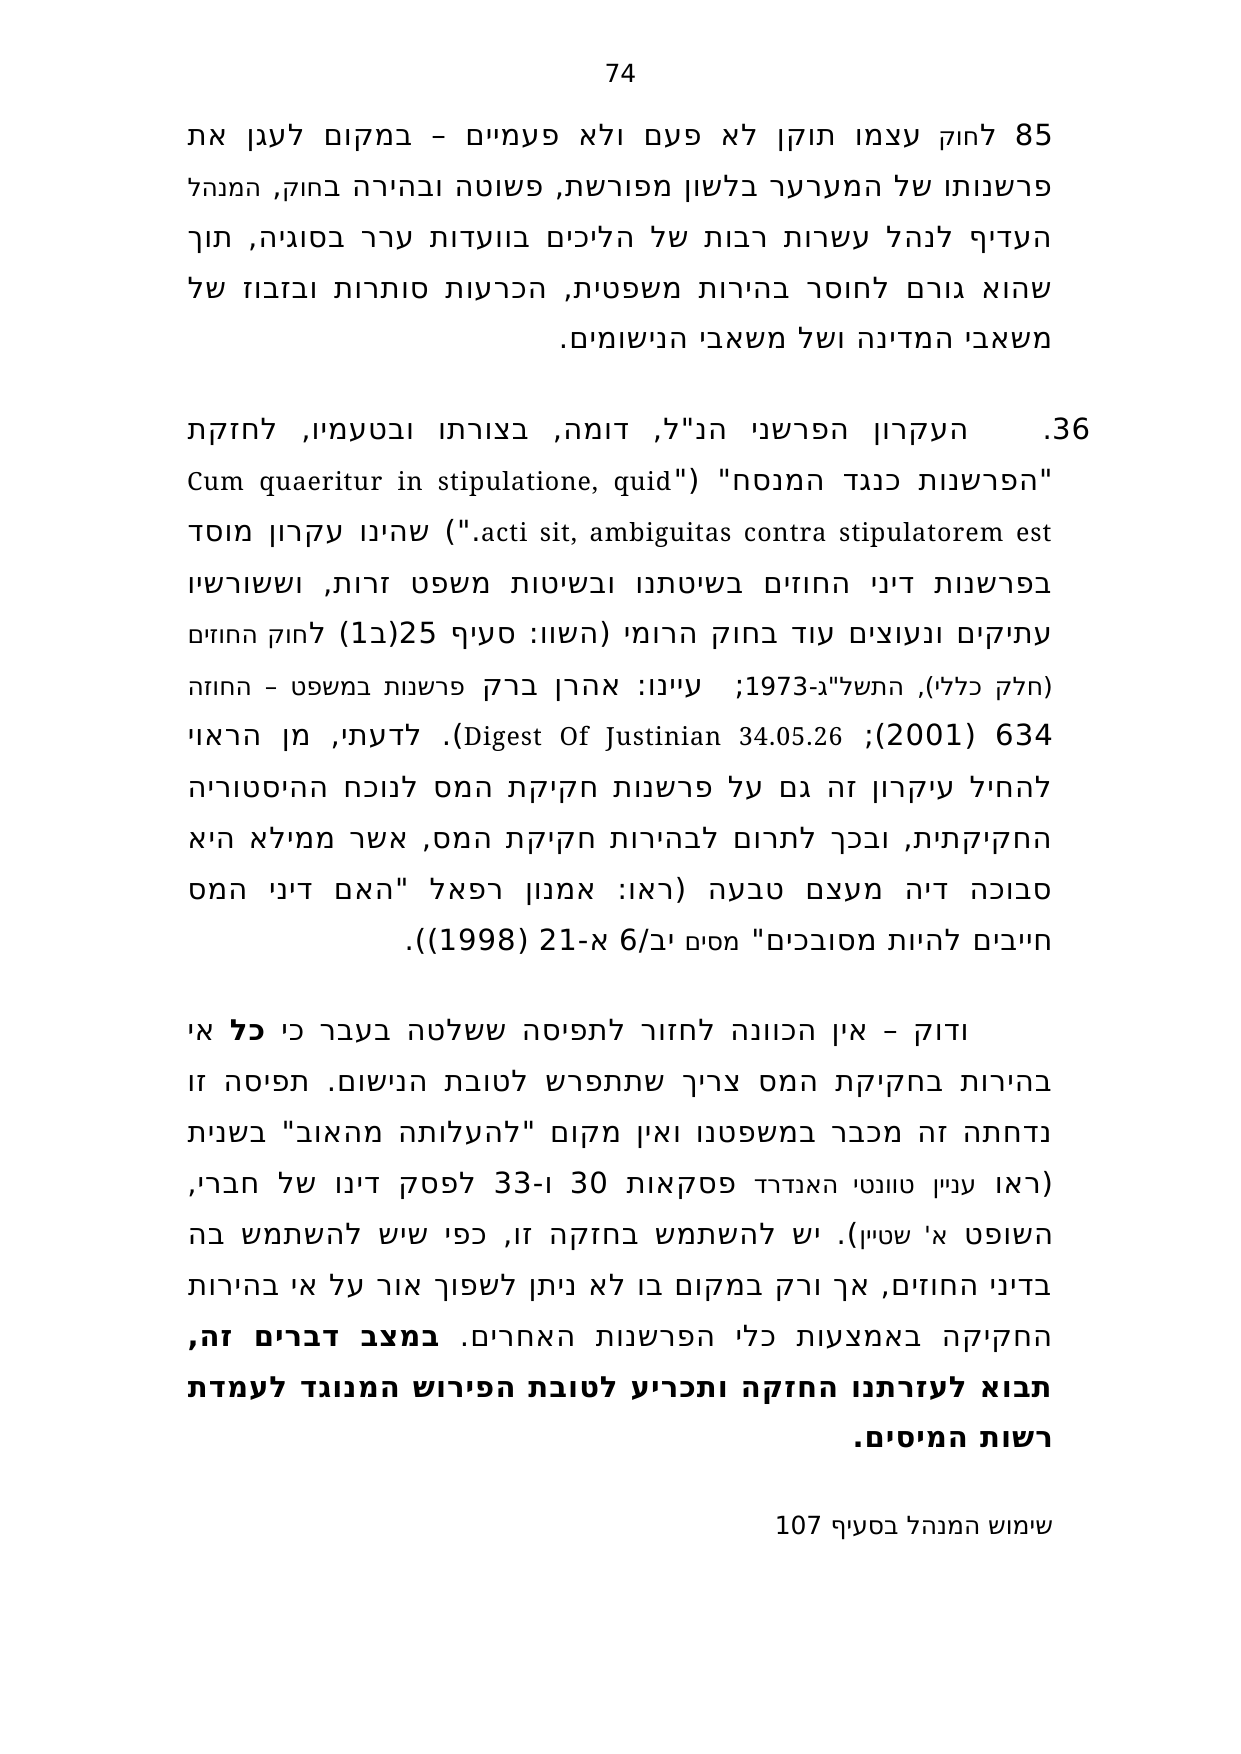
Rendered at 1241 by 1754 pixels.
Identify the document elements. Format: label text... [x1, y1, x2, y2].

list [187, 118, 1053, 356]
text שימוש המנהל בסעיף 107 [187, 1511, 1053, 1540]
text העקרון הפרשני הנ"ל, דומה, בצורתו ובטעמיו, לחזקת "הפרשנות כנגד המנסח" ("Cum quaeritur in stipulatione, quid acti sit, ambiguitas contra stipulatorem est.") שהינו עקרון מוסד בפרשנות דיני החוזים בשיטתנו ובשיטות משפט זרות, וששורשיו עתיקים ונעוצים עוד בחוק הרומי (השוו: סעיף 25(ב1) לחוק החוזים (חלק כללי), התשל"ג-1973; עיינו: אהרן ברק פרשנות במשפט – החוזה 634 (2001); Digest Of Justinian 34.05.26). לדעתי, מן הראוי להחיל עיקרון זה גם על פרשנות חקיקת המס לנוכח ההיסטוריה החקיקתית, ובכך לתרום לבהירות חקיקת המס, אשר ממילא היא סבוכה דיה מעצם טבעה (ראו: אמנון רפאל "האם דיני המס חייבים להיות מסובכים" מסים יב/6 א-21 (1998)). [187, 412, 1053, 957]
text ודוק – אין הכוונה לחזור לתפיסה ששלטה בעבר כי כל אי בהירות בחקיקת המס צריך שתתפרש לטובת הנישום. תפיסה זו נדחתה זה מכבר במשפטנו ואין מקום "להעלותה מהאוב" בשנית (ראו עניין טוונטי האנדרד פסקאות 30 ו-33 לפסק דינו של חברי, השופט א' שטיין). יש להשתמש בחזקה זו, כפי שיש להשתמש בה בדיני החוזים, אך ורק במקום בו לא ניתן לשפוך אור על אי בהירות החקיקה באמצעות כלי הפרשנות האחרים. במצב דברים זה, תבוא לעזרתנו החזקה ותכריע לטובת הפירוש המנוגד לעמדת רשות המיסים. [187, 1013, 1053, 1455]
